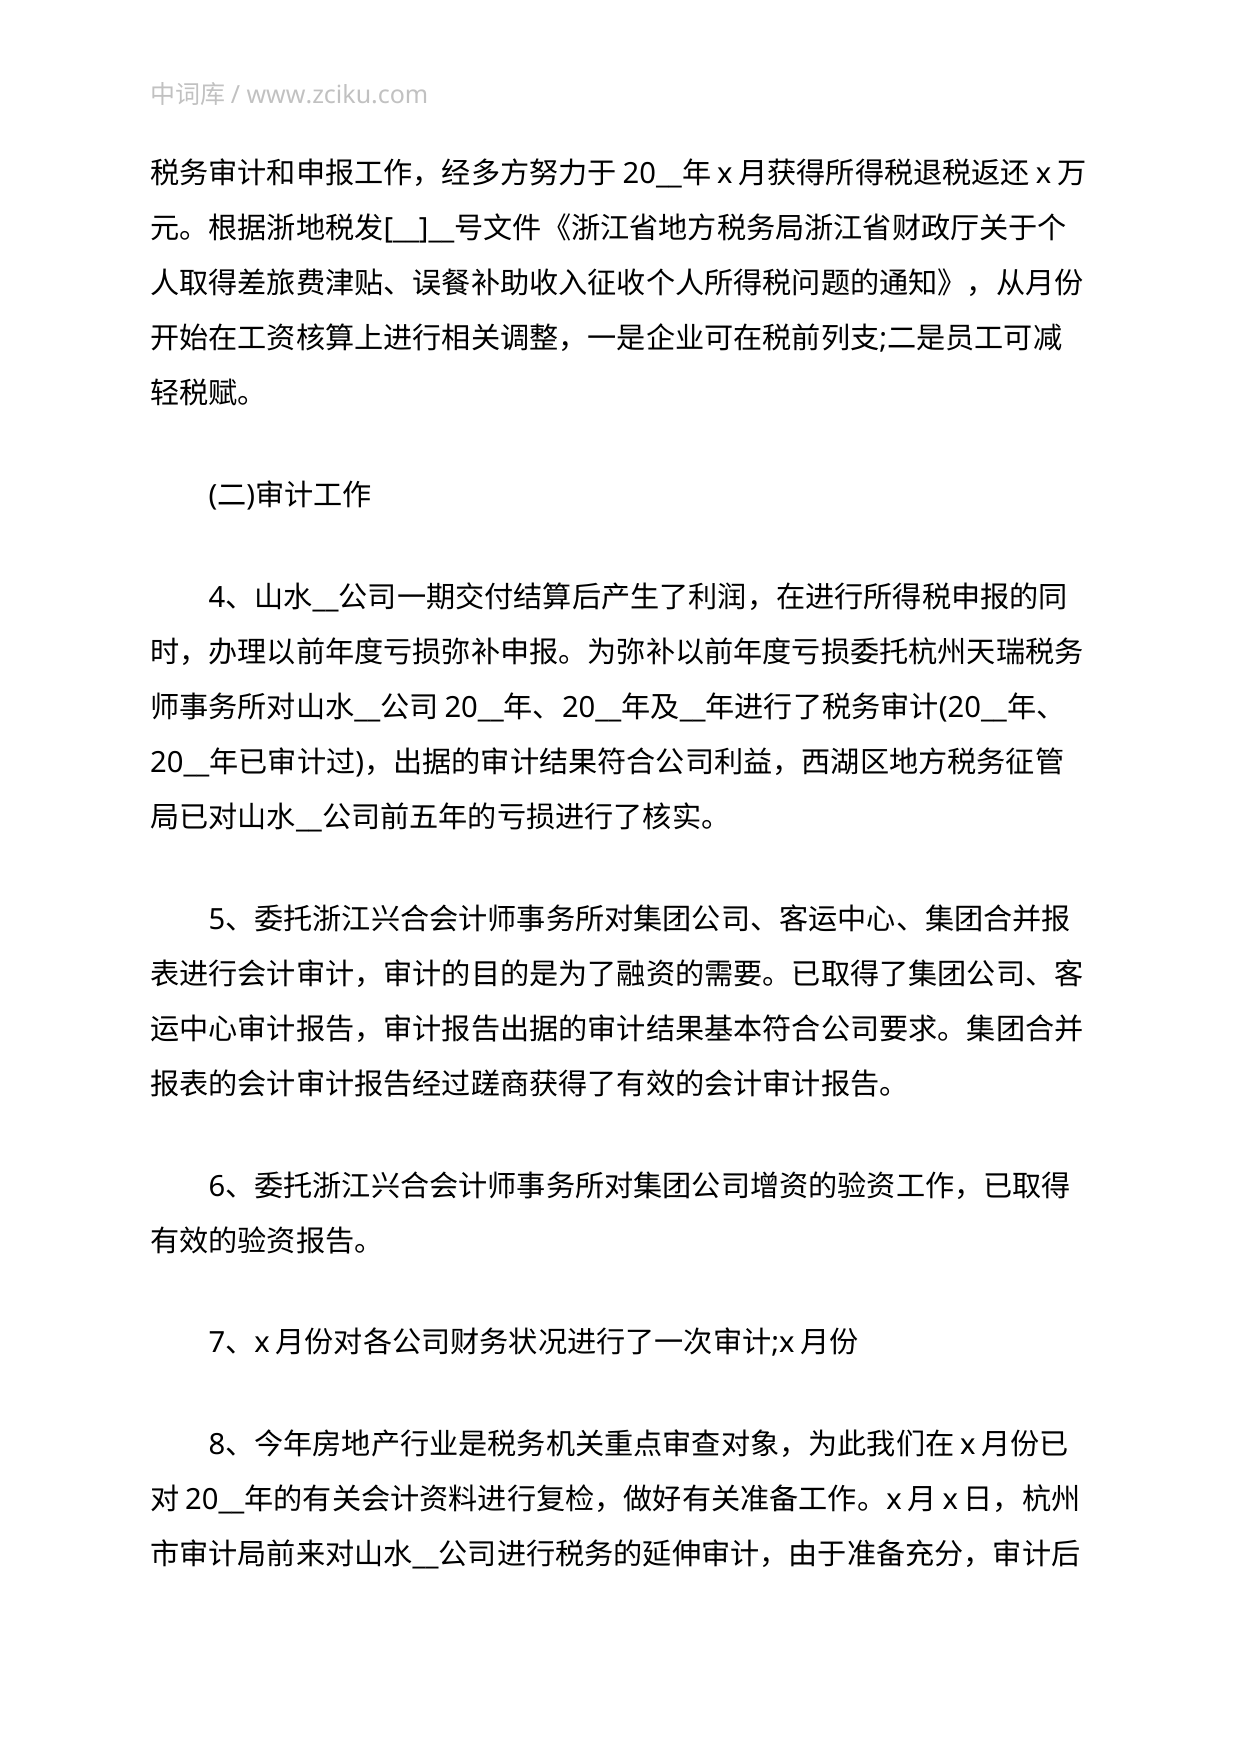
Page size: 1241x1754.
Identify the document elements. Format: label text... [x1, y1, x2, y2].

text 7、x月份对各公司财务状况进行了一次审计;x月份 [150, 1319, 1090, 1361]
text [150, 150, 1090, 412]
text 5、委托浙江兴合会计师事务所对集团公司、客运中心、集团合并报表进行会计审计，审计的目的是为了融资的需要。已取得了集团公司、客运中心审计报告，审计报告出据的审计结果基本符合公司要求。集团合并报表的会计审计报告经过蹉商获得了有效的会计审计报告。 [150, 896, 1090, 1103]
text 6、委托浙江兴合会计师事务所对集团公司增资的验资工作，已取得有效的验资报告。 [150, 1162, 1090, 1259]
text (二)审计工作 [150, 472, 1090, 514]
text 4、山水__公司一期交付结算后产生了利润，在进行所得税申报的同时，办理以前年度亏损弥补申报。为弥补以前年度亏损委托杭州天瑞税务师事务所对山水__公司20__年、20__年及__年进行了税务审计(20__年、20__年已审计过)，出据的审计结果符合公司利益，西湖区地方税务征管局已对山水__公司前五年的亏损进行了核实。 [150, 574, 1090, 836]
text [150, 1421, 1090, 1573]
